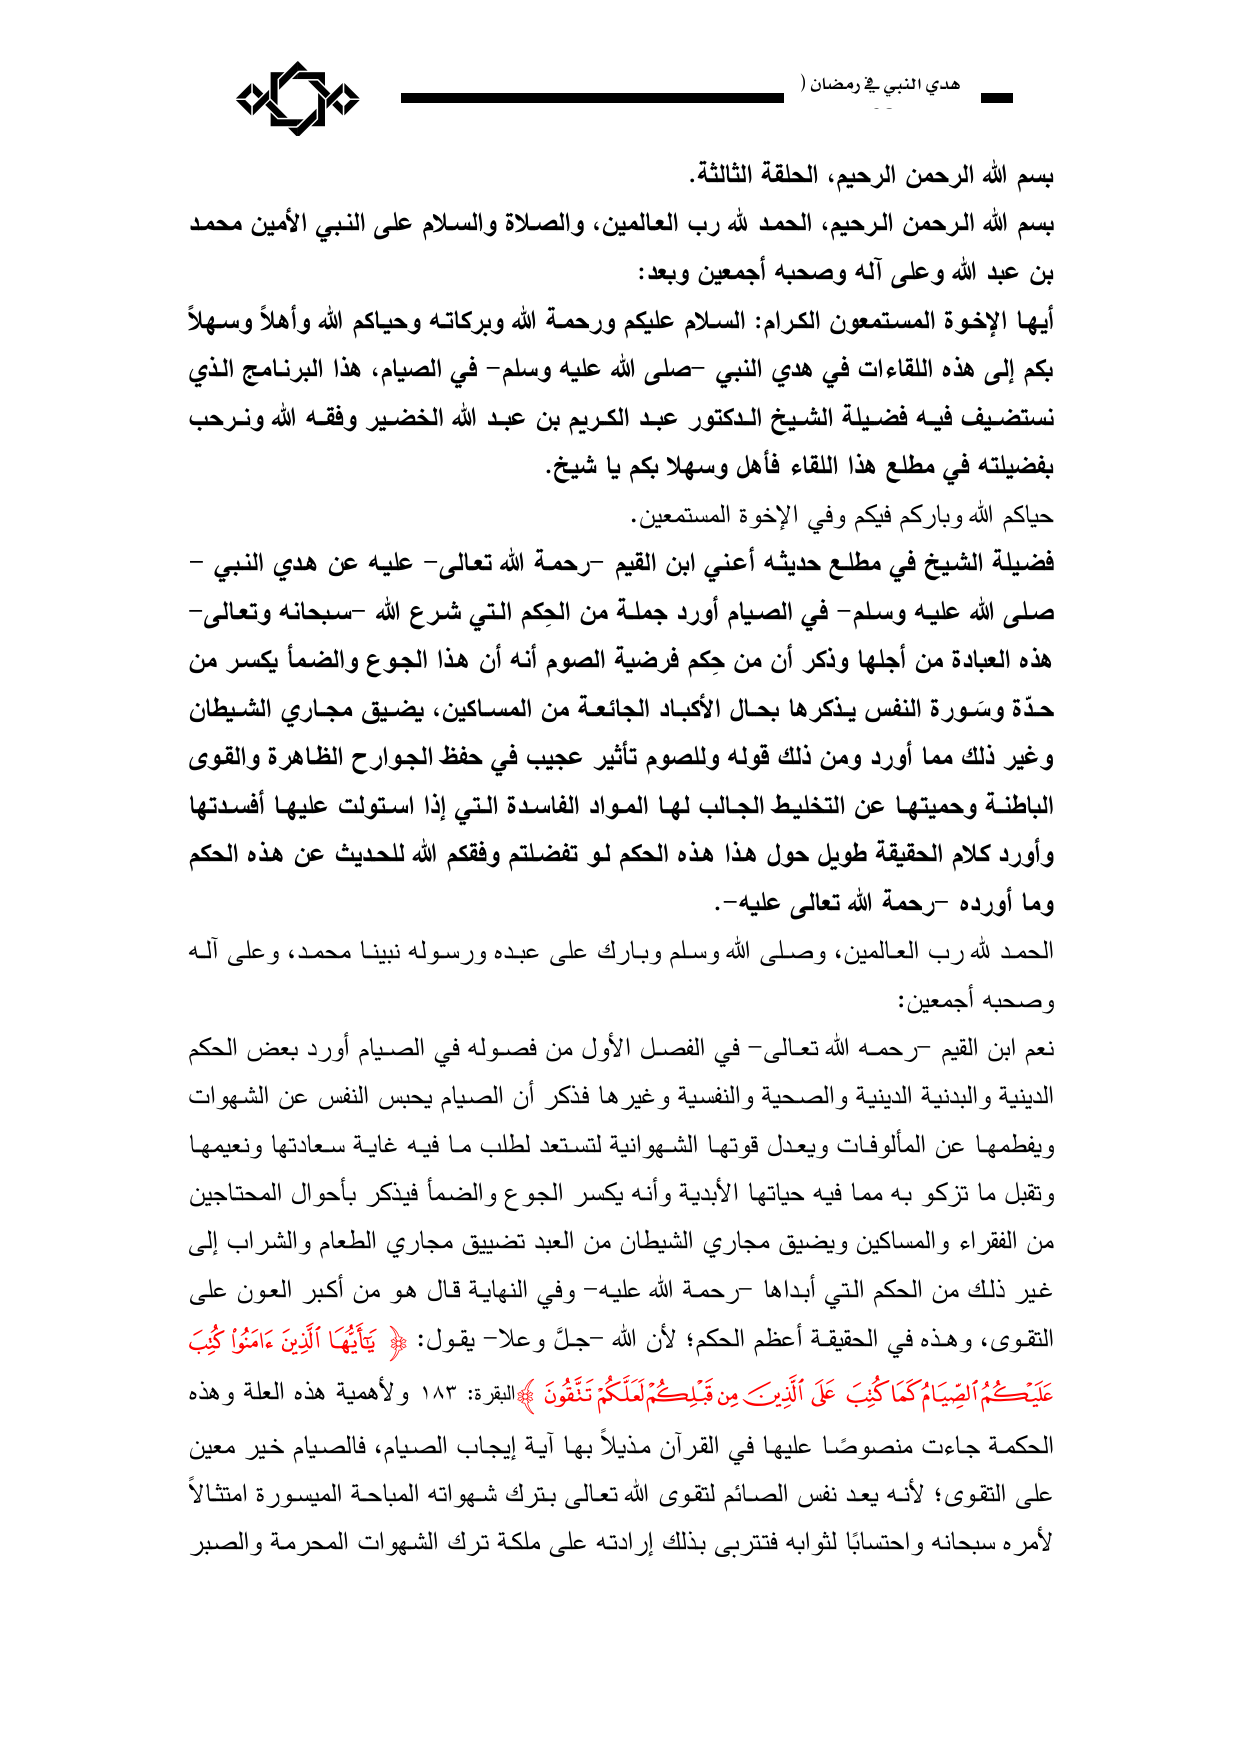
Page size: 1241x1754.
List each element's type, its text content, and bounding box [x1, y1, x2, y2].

text حياكم الله وباركم فيكم وفي الإخوة المستمعين. [187, 490, 1053, 538]
text فضيلة الشيخ في مطلع حديثه أعني ابن القيم -رحمة الله تعالى- عليه عن هدي النبي -صلى الله عليه وسلم- في الصيام أورد جملة من الحِكم التي شرع الله -سبحانه وتعالى- هذه العبادة من أجلها وذكر أن من حِكم فرضية الصوم أنه أن هذا الجوع والضمأ يكسر من حدّة وسَورة النفس يذكرها بحال الأكباد الجائعة من المساكين، يضيق مجاري الشيطان وغير ذلك مما أورد ومن ذلك قوله وللصوم تأثير عجيب في حفظ الجوارح الظاهرة والقوى الباطنة وحميتها عن التخليط الجالب لها المواد الفاسدة التي إذا استولت عليها أفسدتها وأورد كلام الحقيقة طويل حول هذا هذه الحكم لو تفضلتم وفقكم الله للحديث عن هذه الحكم وما أورده -رحمة الله تعالى عليه-. [187, 538, 1053, 926]
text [187, 1023, 1053, 1566]
text الحمد لله رب العالمين، وصلى الله وسلم وبارك على عبده ورسوله نبينا محمد، وعلى آله وصحبه أجمعين: [187, 926, 1053, 1023]
text بسم الله الرحمن الرحيم، الحمد لله رب العالمين، والصلاة والسلام على النبي الأمين محمد بن عبد الله وعلى آله وصحبه أجمعين وبعد: [187, 198, 1053, 296]
text بسم الله الرحمن الرحيم، الحلقة الثالثة. [187, 150, 1053, 198]
text أيها الإخوة المستمعون الكرام: السلام عليكم ورحمة الله وبركاته وحياكم الله وأهلاً وسهلاً بكم إلى هذه اللقاءات في هدي النبي -صلى الله عليه وسلم- في الصيام، هذا البرنامج الذي نستضيف فيه فضيلة الشيخ الدكتور عبد الكريم بن عبد الله الخضير وفقه الله ونرحب بفضيلته في مطلع هذا اللقاء فأهل وسهلا بكم يا شيخ. [187, 296, 1053, 490]
